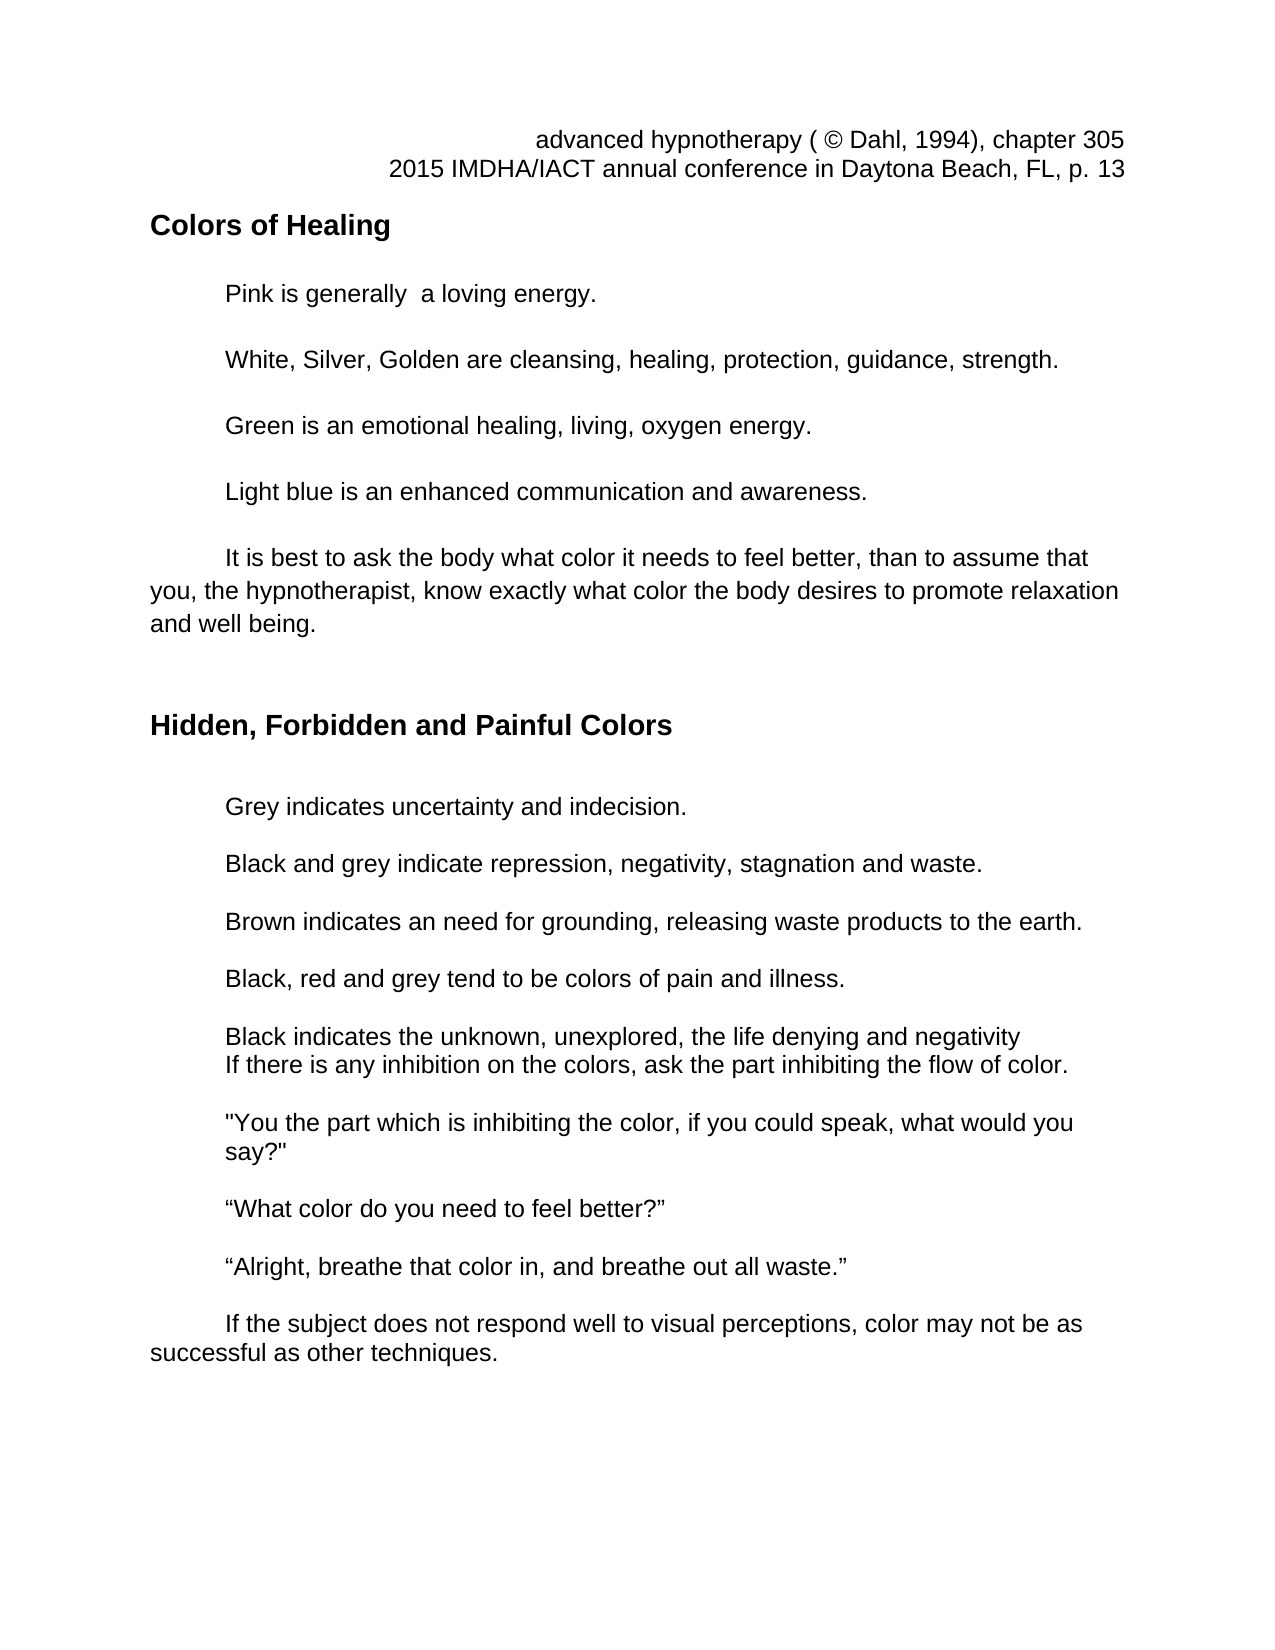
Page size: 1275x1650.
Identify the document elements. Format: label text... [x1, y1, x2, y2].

text Light blue is an enhanced communication and awareness. [150, 477, 1125, 506]
text Pink is generally a loving energy. [150, 279, 1125, 308]
text Black indicates the unknown, unexplored, the life denying and negativity [150, 1021, 1125, 1050]
text Colors of Healing [150, 207, 1125, 241]
text "You the part which is inhibiting the color, if you could speak, what would you say?" [225, 1108, 1125, 1165]
text Grey indicates uncertainty and indecision. [150, 791, 1125, 820]
text Black, red and grey tend to be colors of pain and illness. [150, 964, 1125, 993]
text Black and grey indicate repression, negativity, stagnation and waste. [150, 849, 1125, 878]
text “What color do you need to feel better?” [150, 1194, 1125, 1223]
text If the subject does not respond well to visual perceptions, color may not be as successful as other techniques. [150, 1309, 1125, 1366]
text Brown indicates an need for grounding, releasing waste products to the earth. [150, 906, 1125, 935]
text If there is any inhibition on the colors, ask the part inhibiting the flow of color. [150, 1050, 1125, 1079]
text “Alright, breathe that color in, and breathe out all waste.” [150, 1251, 1125, 1280]
text Hidden, Forbidden and Painful Colors [150, 708, 1125, 742]
text It is best to ask the body what color it needs to feel better, than to assume that you, the hypnotherapist, know exactly what color the body desires to promote relaxation and well being. [150, 543, 1125, 638]
text Green is an emotional healing, living, oxygen energy. [150, 411, 1125, 440]
text White, Silver, Golden are cleansing, healing, protection, guidance, strength. [150, 345, 1125, 374]
